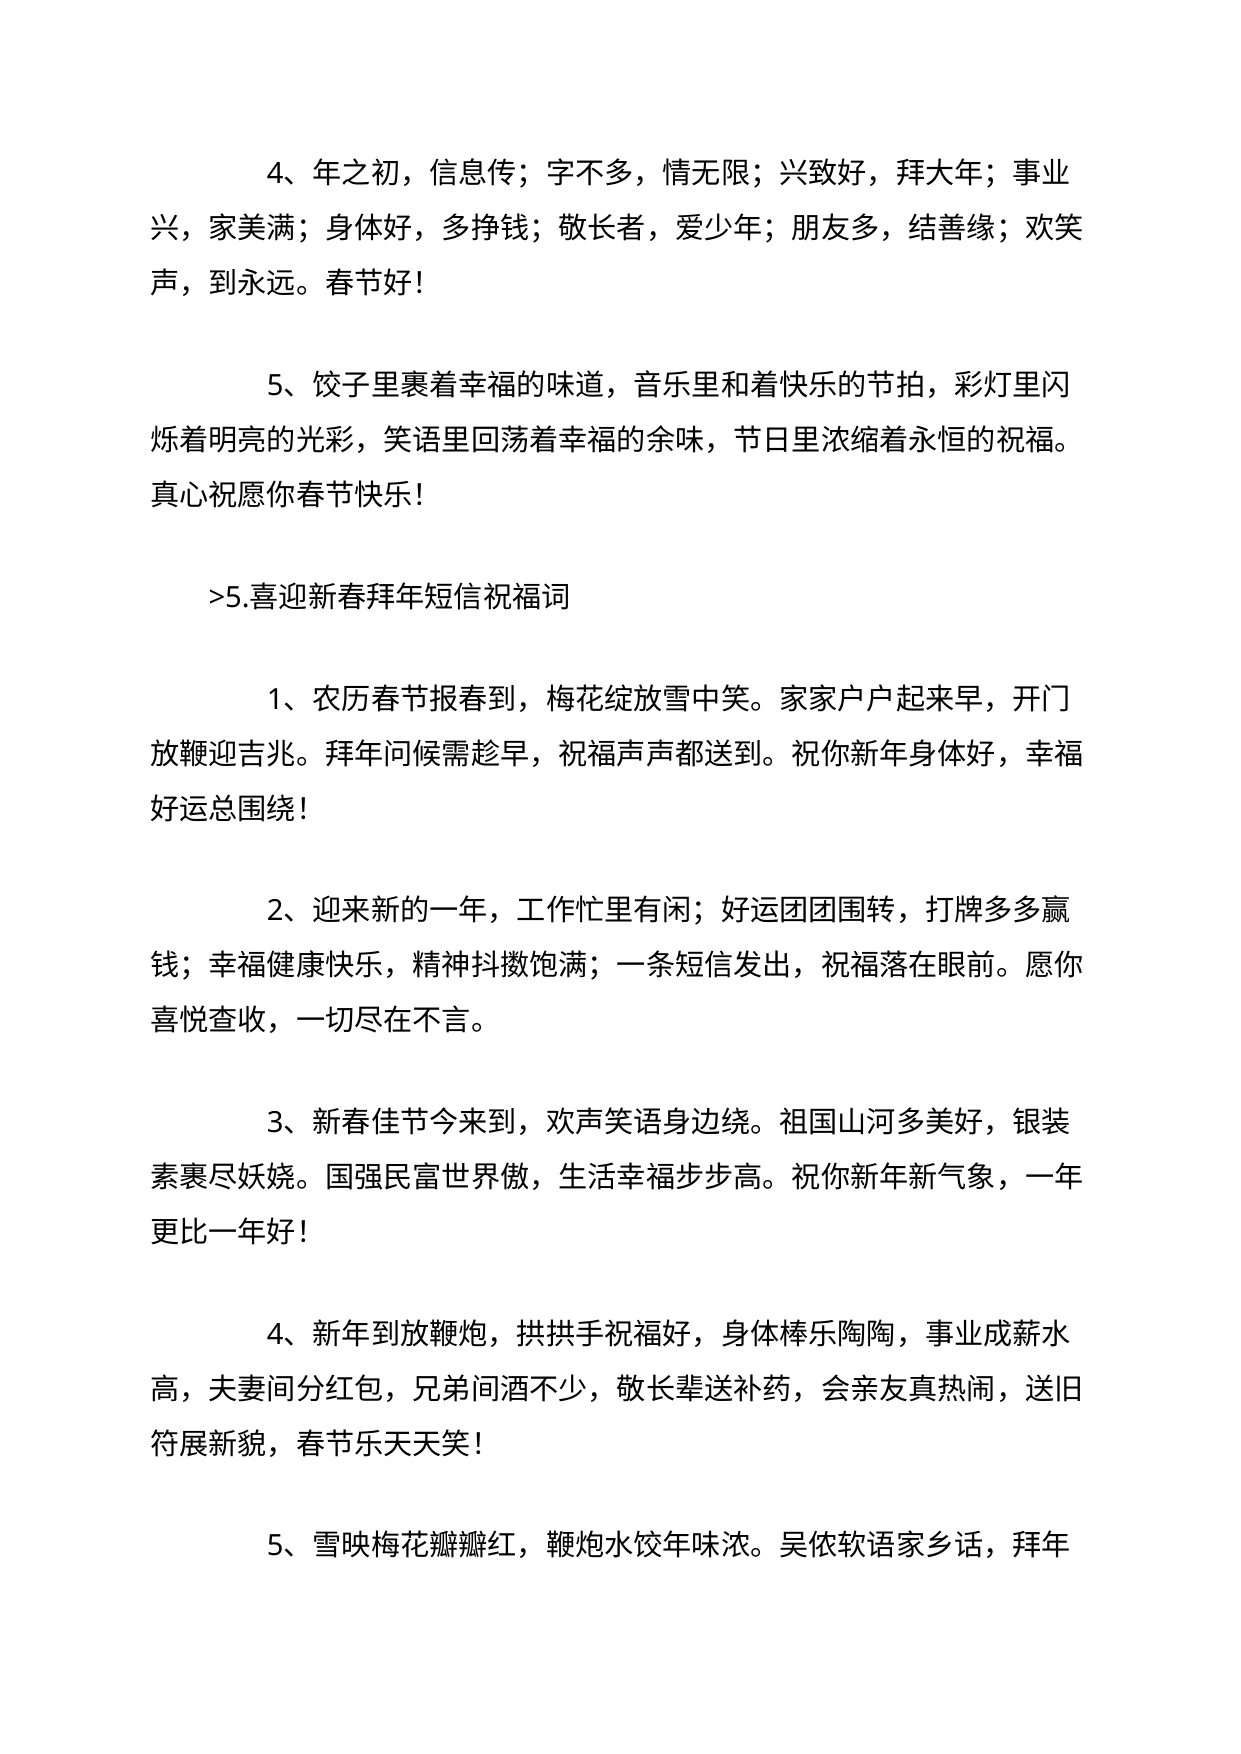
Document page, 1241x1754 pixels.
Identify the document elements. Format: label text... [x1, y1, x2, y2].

text 2、迎来新的一年，工作忙里有闲；好运团团围转，打牌多多赢钱；幸福健康快乐，精神抖擞饱满；一条短信发出，祝福落在眼前。愿你喜悦查收，一切尽在不言。 [150, 887, 1090, 1039]
text 5、饺子里裹着幸福的味道，音乐里和着快乐的节拍，彩灯里闪烁着明亮的光彩，笑语里回荡着幸福的余味，节日里浓缩着永恒的祝福。真心祝愿你春节快乐！ [150, 362, 1090, 514]
text 3、新春佳节今来到，欢声笑语身边绕。祖国山河多美好，银装素裹尽妖娆。国强民富世界傲，生活幸福步步高。祝你新年新气象，一年更比一年好！ [150, 1099, 1090, 1251]
text >5.喜迎新春拜年短信祝福词 [150, 573, 1090, 616]
text 4、新年到放鞭炮，拱拱手祝福好，身体棒乐陶陶，事业成薪水高，夫妻间分红包，兄弟间酒不少，敬长辈送补药，会亲友真热闹，送旧符展新貌，春节乐天天笑！ [150, 1310, 1090, 1462]
text 1、农历春节报春到，梅花绽放雪中笑。家家户户起来早，开门放鞭迎吉兆。拜年问候需趁早，祝福声声都送到。祝你新年身体好，幸福好运总围绕！ [150, 675, 1090, 827]
text 4、年之初，信息传；字不多，情无限；兴致好，拜大年；事业兴，家美满；身体好，多挣钱；敬长者，爱少年；朋友多，结善缘；欢笑声，到永远。春节好！ [150, 150, 1090, 302]
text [150, 1522, 1090, 1564]
